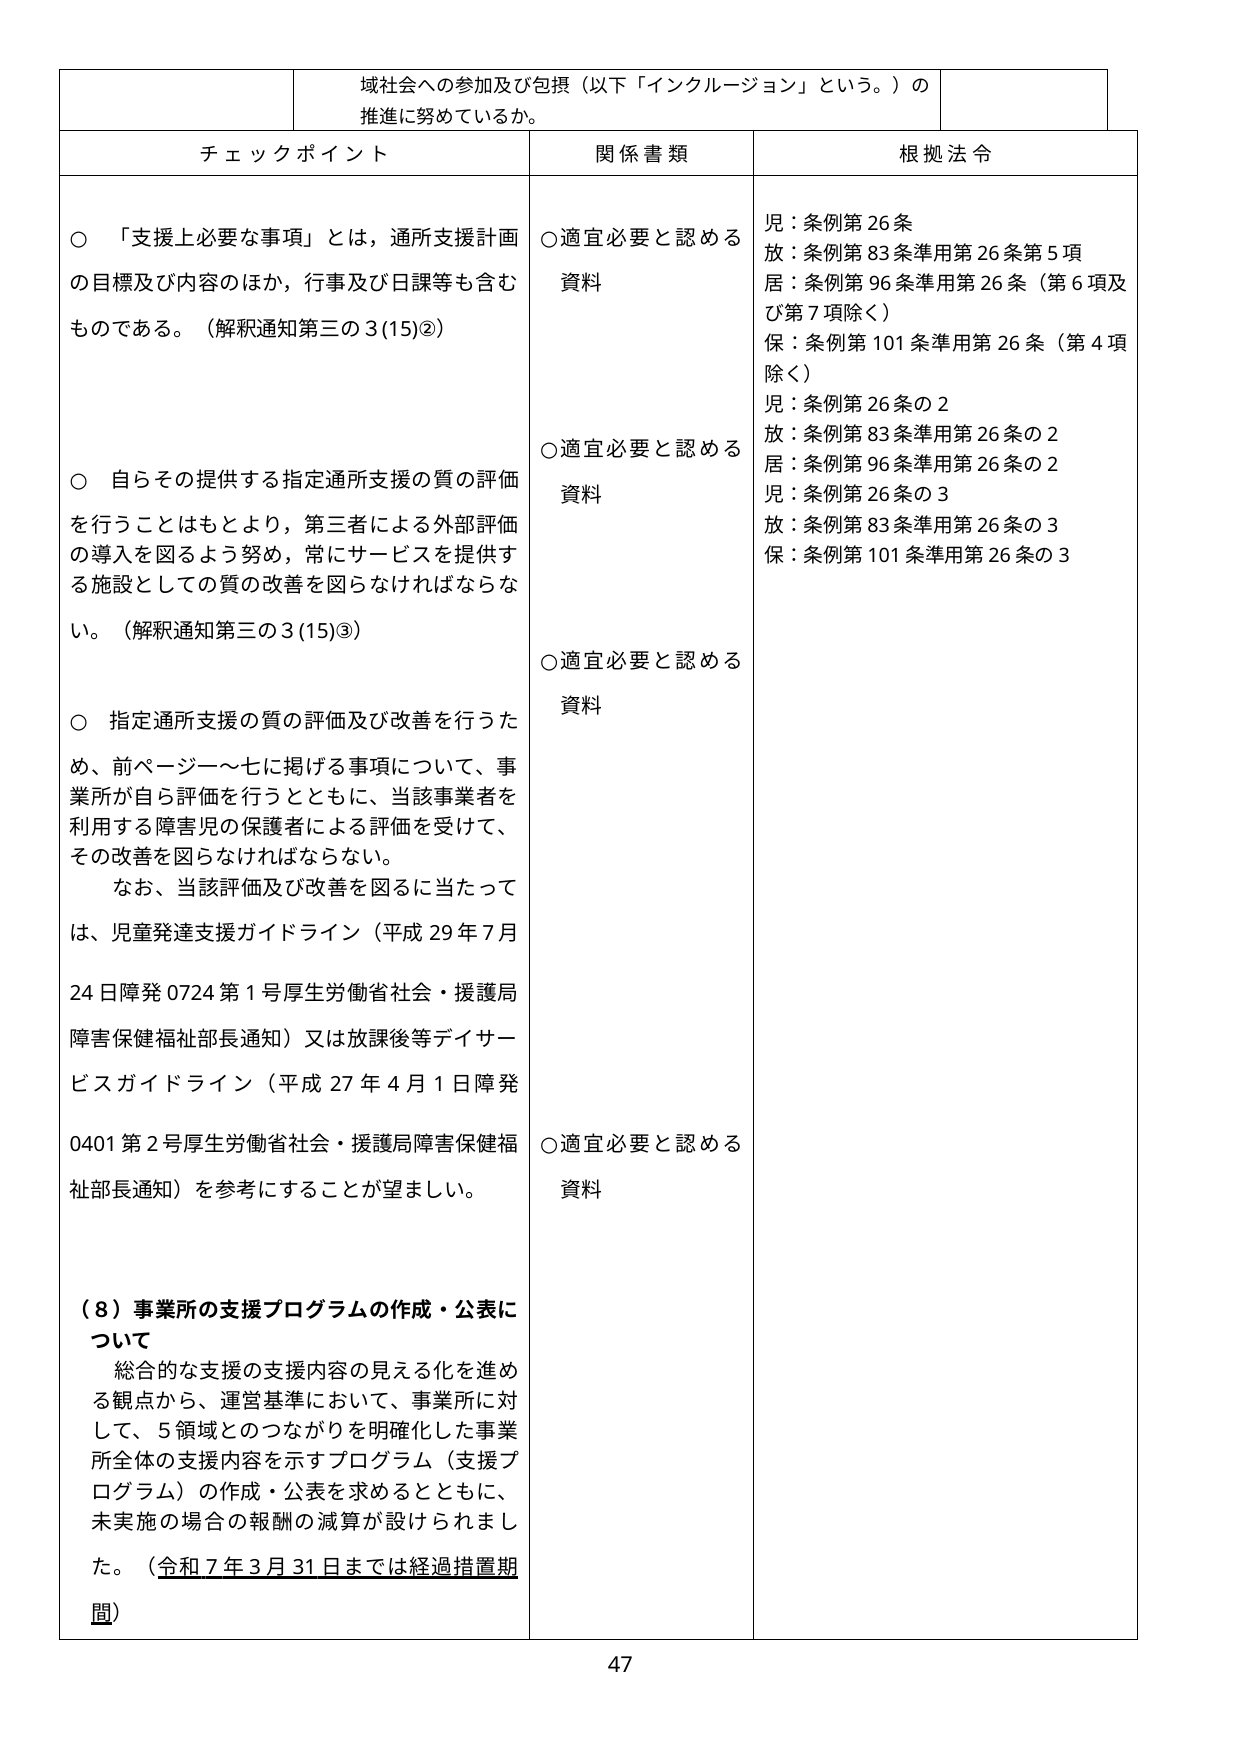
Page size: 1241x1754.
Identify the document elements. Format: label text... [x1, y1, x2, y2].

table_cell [754, 176, 1137, 1638]
table_cell 関 係 書 類 [530, 131, 753, 175]
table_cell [60, 70, 293, 130]
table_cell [294, 70, 940, 130]
table_cell チ ェ ッ ク ポ イ ン ト [60, 131, 529, 175]
table_cell 根 拠 法 令 [754, 131, 1137, 175]
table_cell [941, 70, 1107, 130]
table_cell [60, 176, 529, 1638]
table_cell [530, 176, 753, 1638]
